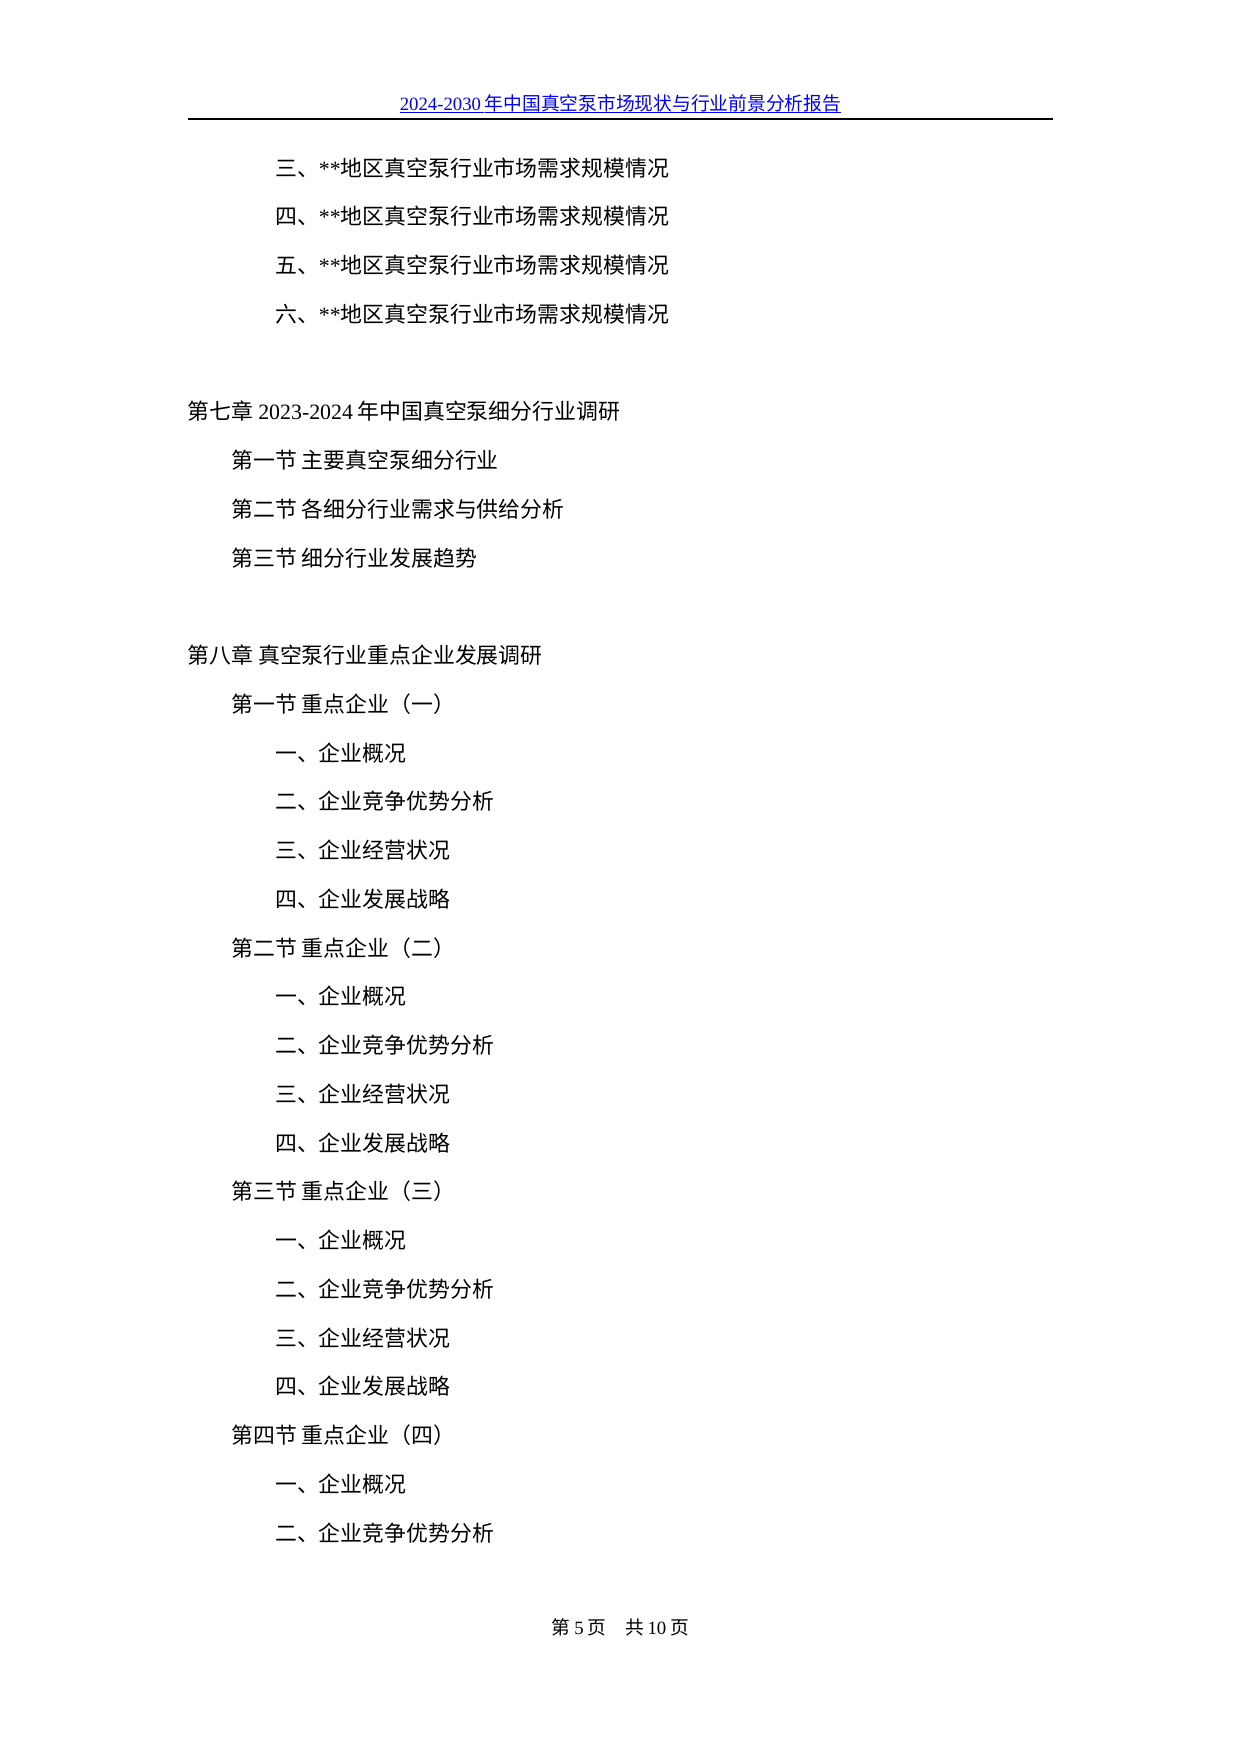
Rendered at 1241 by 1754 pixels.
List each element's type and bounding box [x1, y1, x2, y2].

text [187, 150, 1053, 1548]
